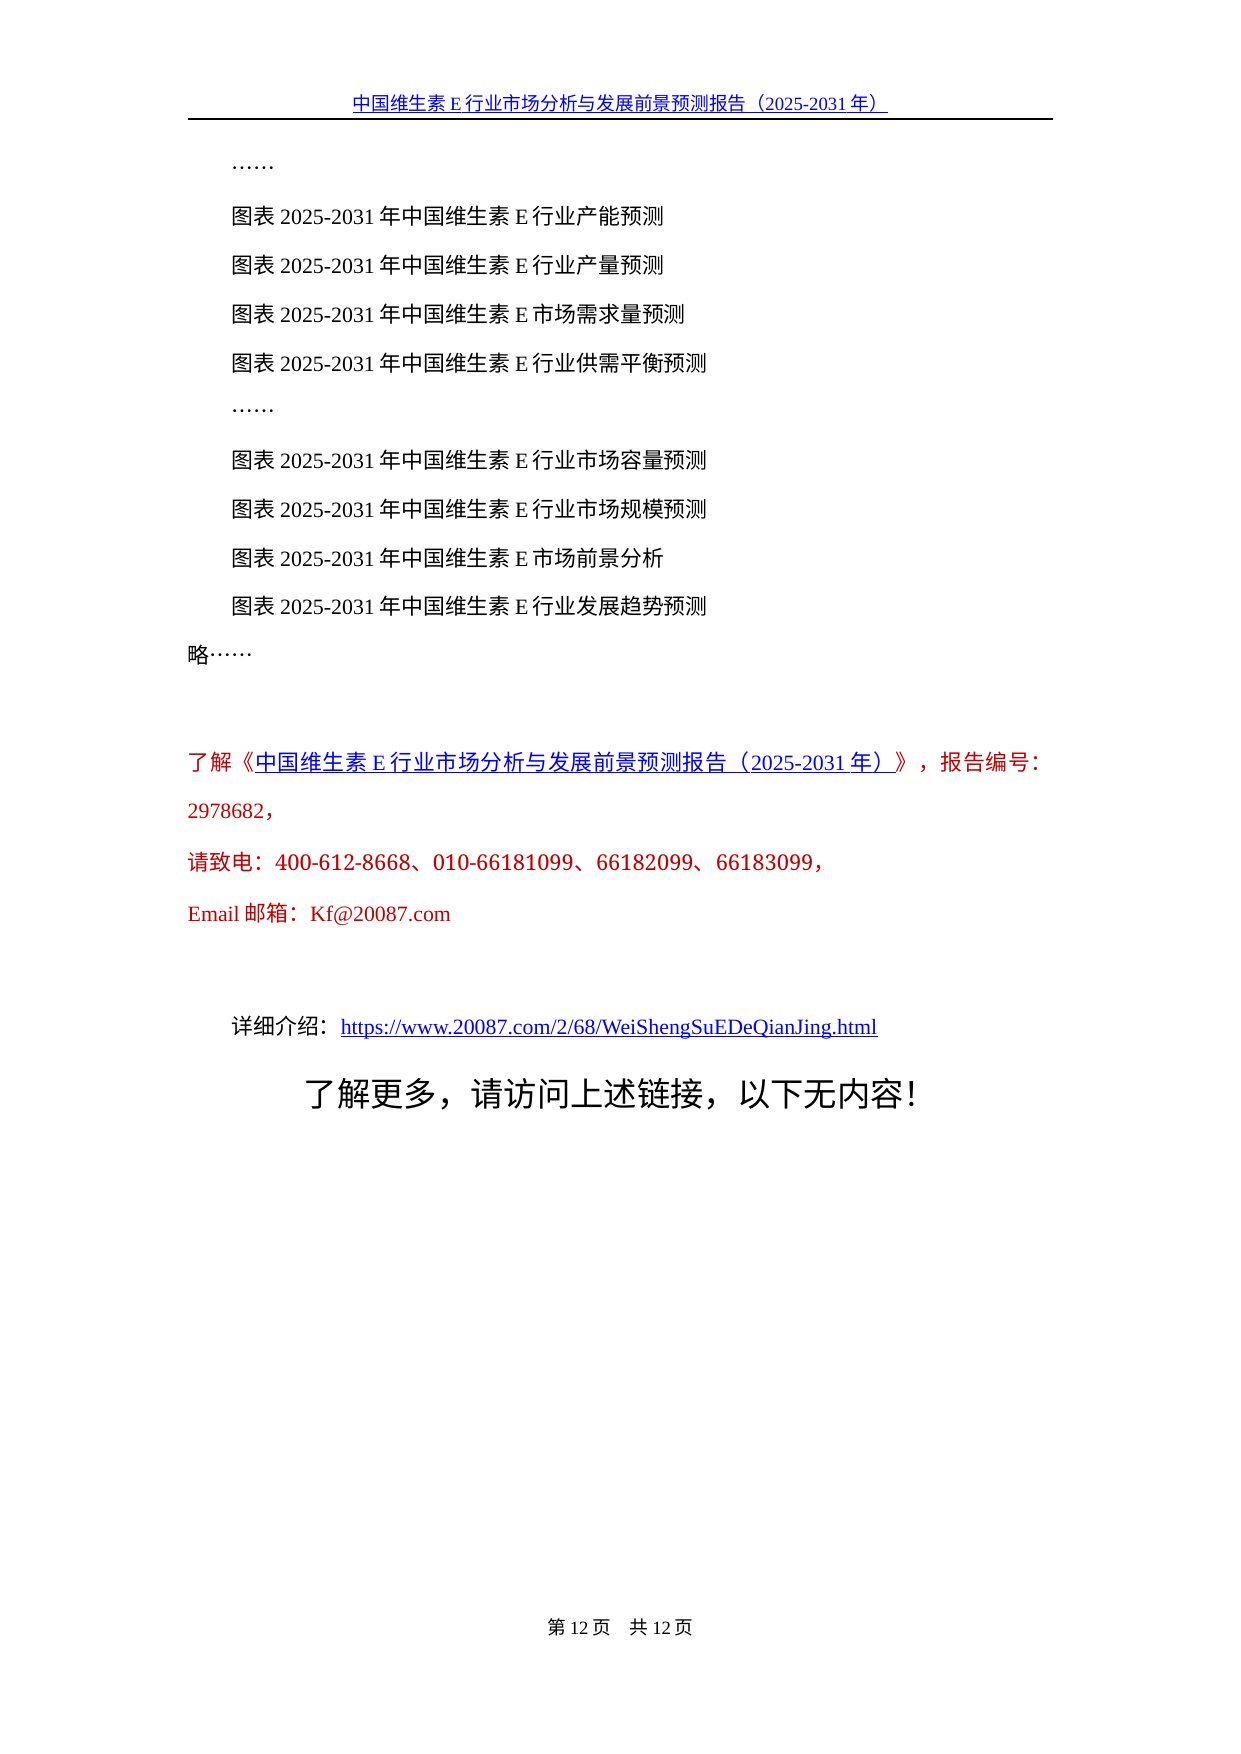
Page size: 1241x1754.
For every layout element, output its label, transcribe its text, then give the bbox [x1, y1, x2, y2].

text 了解《中国维生素E行业市场分析与发展前景预测报告（2025-2031年）》，报告编号：2978682， [187, 744, 1053, 825]
text Email邮箱：Kf@20087.com [187, 896, 1053, 928]
text 请致电：400-612-8668、010-66181099、66182099、66183099， [187, 844, 1053, 877]
text 详细介绍：https://www.20087.com/2/68/WeiShengSuEDeQianJing.html [187, 1009, 1053, 1041]
title 了解更多，请访问上述链接，以下无内容！ [187, 1059, 1053, 1124]
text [187, 150, 1053, 670]
